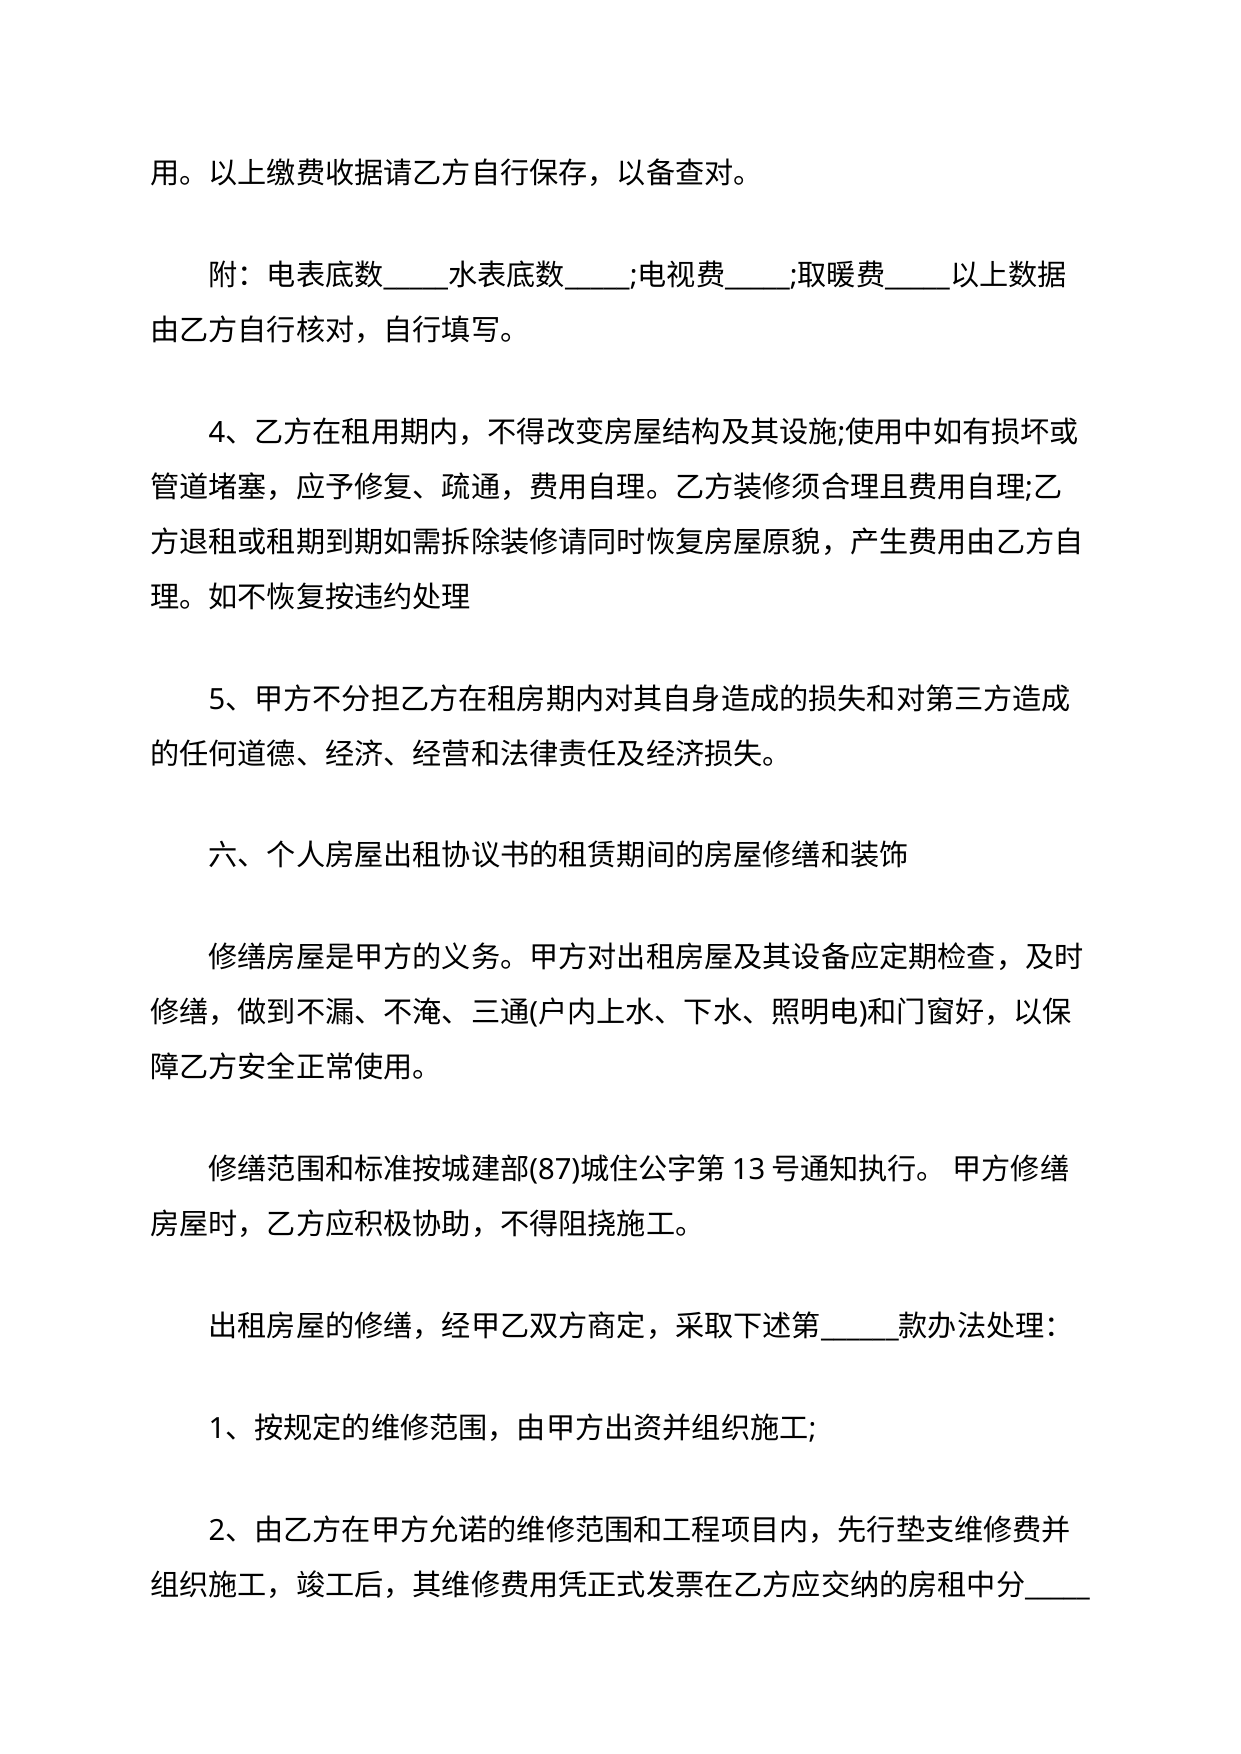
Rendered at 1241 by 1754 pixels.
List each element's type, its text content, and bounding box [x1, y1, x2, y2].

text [150, 1506, 1090, 1603]
text 1、按规定的维修范围，由甲方出资并组织施工; [150, 1404, 1090, 1447]
text 修缮范围和标准按城建部(87)城住公字第13号通知执行。 甲方修缮房屋时，乙方应积极协助，不得阻挠施工。 [150, 1145, 1090, 1243]
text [150, 150, 1090, 192]
text 六、个人房屋出租协议书的租赁期间的房屋修缮和装饰 [150, 832, 1090, 874]
text 5、甲方不分担乙方在租房期内对其自身造成的损失和对第三方造成的任何道德、经济、经营和法律责任及经济损失。 [150, 675, 1090, 772]
text 修缮房屋是甲方的义务。甲方对出租房屋及其设备应定期检查，及时修缮，做到不漏、不淹、三通(户内上水、下水、照明电)和门窗好，以保障乙方安全正常使用。 [150, 934, 1090, 1086]
text 4、乙方在租用期内，不得改变房屋结构及其设施;使用中如有损坏或管道堵塞，应予修复、疏通，费用自理。乙方装修须合理且费用自理;乙方退租或租期到期如需拆除装修请同时恢复房屋原貌，产生费用由乙方自理。如不恢复按违约处理 [150, 408, 1090, 616]
text 出租房屋的修缮，经甲乙双方商定，采取下述第______款办法处理： [150, 1302, 1090, 1344]
text 附：电表底数_____水表底数_____;电视费_____;取暖费_____以上数据由乙方自行核对，自行填写。 [150, 252, 1090, 349]
